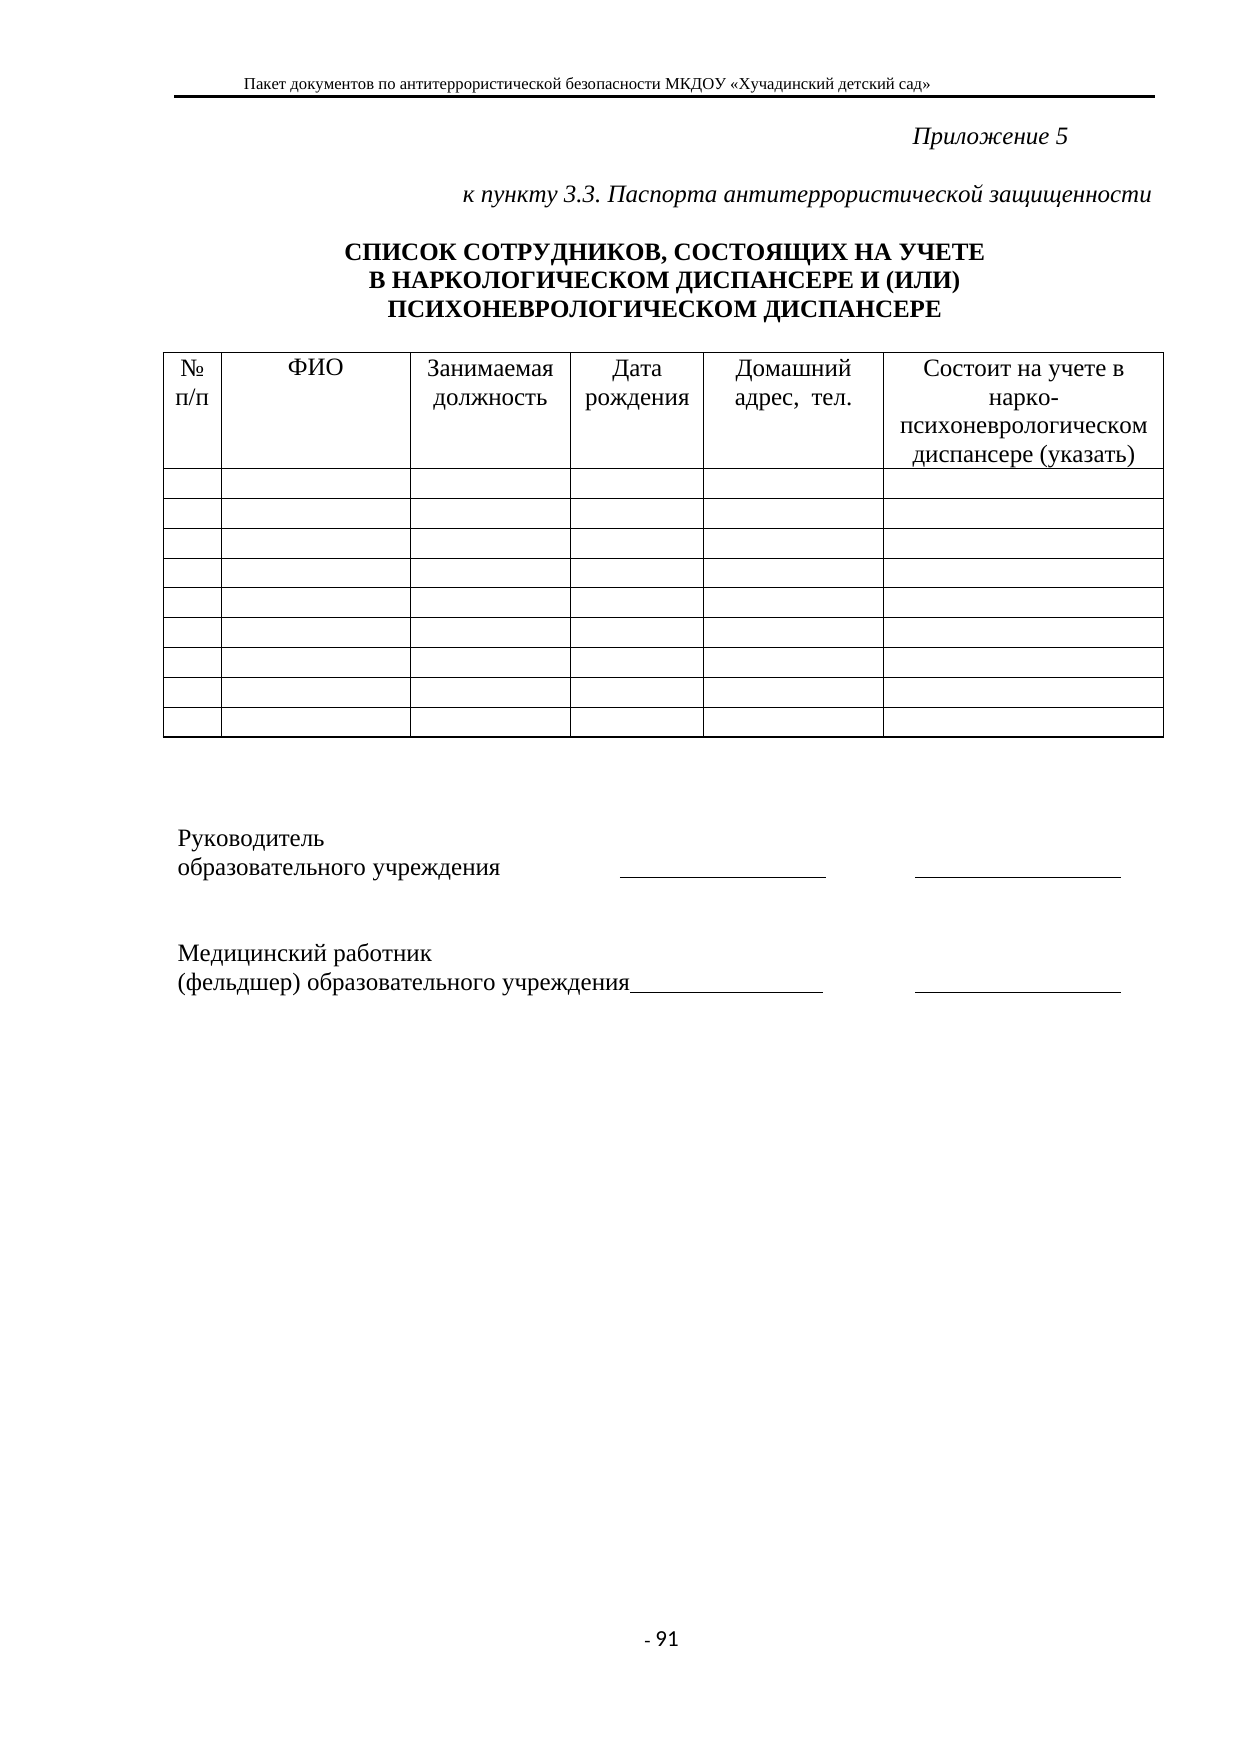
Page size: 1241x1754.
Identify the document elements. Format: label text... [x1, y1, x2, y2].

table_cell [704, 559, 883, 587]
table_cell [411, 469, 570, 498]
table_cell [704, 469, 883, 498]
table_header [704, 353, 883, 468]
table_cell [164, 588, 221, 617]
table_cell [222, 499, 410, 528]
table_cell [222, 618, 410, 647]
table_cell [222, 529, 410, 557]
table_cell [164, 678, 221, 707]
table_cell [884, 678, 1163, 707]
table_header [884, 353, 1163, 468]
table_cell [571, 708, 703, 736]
text Руководитель [177, 823, 1178, 852]
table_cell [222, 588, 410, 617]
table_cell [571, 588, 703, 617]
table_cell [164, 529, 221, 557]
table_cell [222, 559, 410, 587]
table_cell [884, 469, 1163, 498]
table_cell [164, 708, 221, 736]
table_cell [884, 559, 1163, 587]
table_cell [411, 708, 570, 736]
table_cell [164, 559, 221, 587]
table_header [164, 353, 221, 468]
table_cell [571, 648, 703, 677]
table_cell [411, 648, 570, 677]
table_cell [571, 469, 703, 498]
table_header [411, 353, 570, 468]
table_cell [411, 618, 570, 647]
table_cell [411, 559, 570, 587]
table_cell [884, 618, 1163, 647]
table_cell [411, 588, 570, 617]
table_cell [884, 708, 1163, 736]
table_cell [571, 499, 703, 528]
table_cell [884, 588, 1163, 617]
text (фельдшер) образовательного учреждения [177, 967, 1178, 996]
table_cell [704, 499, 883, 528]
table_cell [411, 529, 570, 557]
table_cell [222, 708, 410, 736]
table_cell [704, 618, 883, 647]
text образовательного учреждения [177, 852, 1178, 881]
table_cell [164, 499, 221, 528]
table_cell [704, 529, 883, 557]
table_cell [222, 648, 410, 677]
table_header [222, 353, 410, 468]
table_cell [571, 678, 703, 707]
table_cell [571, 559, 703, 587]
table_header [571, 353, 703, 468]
text Медицинский работник [177, 938, 1178, 967]
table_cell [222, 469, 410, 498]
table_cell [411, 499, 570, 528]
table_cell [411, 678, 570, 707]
text к пункту 3.3. Паспорта антитеррористической защищенности [463, 179, 1178, 207]
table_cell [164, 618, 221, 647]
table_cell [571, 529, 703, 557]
text СПИСОК СОТРУДНИКОВ, СОСТОЯЩИХ НА УЧЕТЕ В НАРКОЛОГИЧЕСКОМ ДИСПАНСЕРЕ И (ИЛИ) ПСИХОНЕВРОЛОГИЧЕСКОМ ДИСПАНСЕРЕ [344, 237, 985, 323]
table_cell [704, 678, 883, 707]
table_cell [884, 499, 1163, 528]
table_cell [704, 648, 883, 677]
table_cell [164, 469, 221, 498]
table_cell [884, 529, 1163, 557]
text Приложение 5 [152, 121, 1068, 150]
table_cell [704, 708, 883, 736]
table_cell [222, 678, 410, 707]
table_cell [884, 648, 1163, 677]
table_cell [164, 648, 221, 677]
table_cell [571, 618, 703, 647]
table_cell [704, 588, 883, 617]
